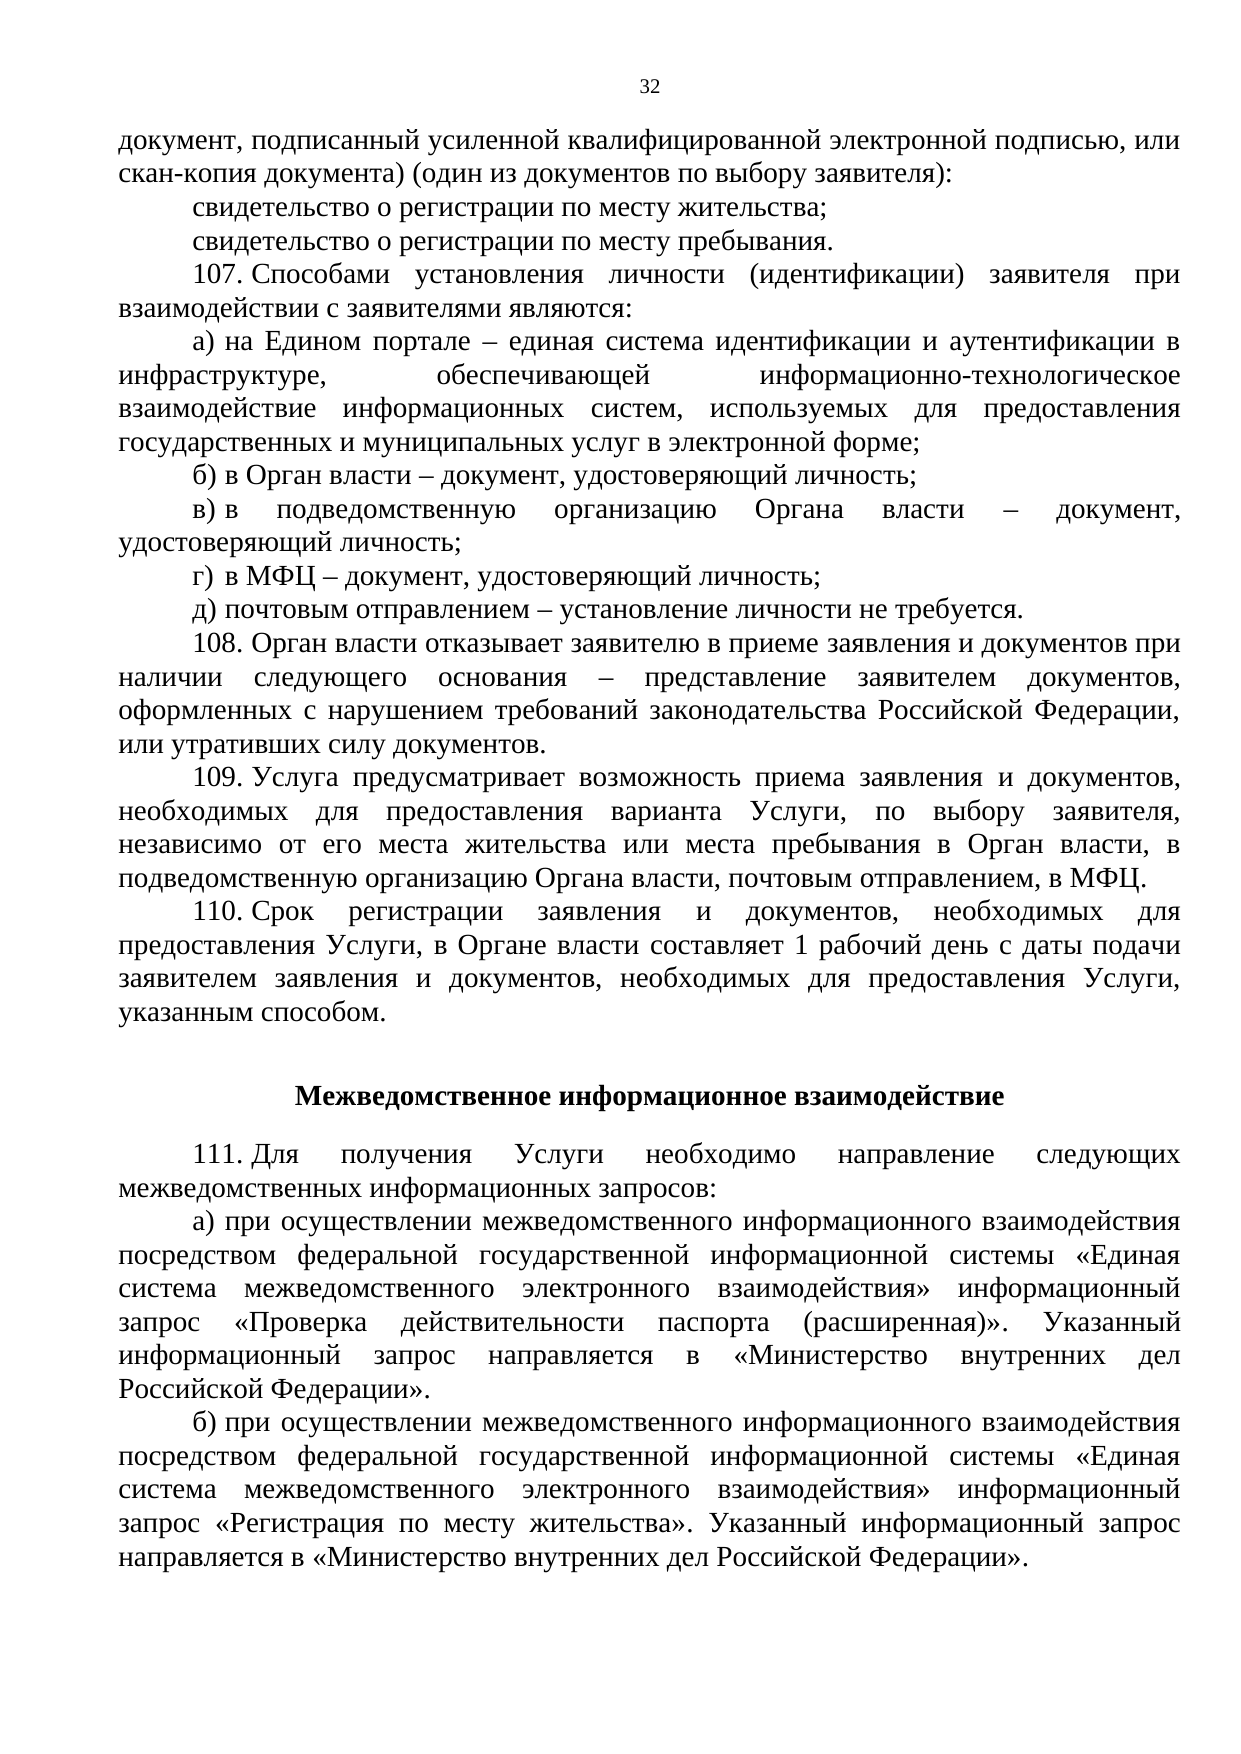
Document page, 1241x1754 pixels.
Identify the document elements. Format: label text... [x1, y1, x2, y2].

list в подведомственную организацию Органа власти – документ, удостоверяющий личность; [118, 491, 1181, 558]
list Срок регистрации заявления и документов, необходимых для предоставления Услуги, в Органе власти составляет 1 рабочий день с даты подачи заявителем заявления и документов, необходимых для предоставления Услуги, указанным способом. [118, 893, 1181, 1028]
list в Орган власти – документ, удостоверяющий личность; [118, 457, 1181, 491]
list на Едином портале – единая система идентификации и аутентификации в инфраструктуре, обеспечивающей информационно-технологическое взаимодействие информационных систем, используемых для предоставления государственных и муниципальных услуг в электронной форме; [118, 323, 1181, 457]
text свидетельство о регистрации по месту жительства; [118, 189, 1181, 223]
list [118, 122, 1181, 189]
text Межведомственное информационное взаимодействие [118, 1078, 1181, 1111]
list при осуществлении межведомственного информационного взаимодействия посредством федеральной государственной информационной системы «Единая система межведомственного электронного взаимодействия» информационный запрос «Проверка действительности паспорта (расширенная)». Указанный информационный запрос направляется в «Министерство внутренних дел Российской Федерации». [118, 1203, 1181, 1404]
list Услуга предусматривает возможность приема заявления и документов, необходимых для предоставления варианта Услуги, по выбору заявителя, независимо от его места жительства или места пребывания в Орган власти, в подведомственную организацию Органа власти, почтовым отправлением, в МФЦ. [118, 759, 1181, 893]
list Орган власти отказывает заявителю в приеме заявления и документов при наличии следующего основания – представление заявителем документов, оформленных с нарушением требований законодательства Российской Федерации, или утративших силу документов. [118, 625, 1181, 759]
list при осуществлении межведомственного информационного взаимодействия посредством федеральной государственной информационной системы «Единая система межведомственного электронного взаимодействия» информационный запрос «Регистрация по месту жительства». Указанный информационный запрос направляется в «Министерство внутренних дел Российской Федерации». [118, 1404, 1181, 1572]
list в МФЦ – документ, удостоверяющий личность; [118, 558, 1181, 592]
text свидетельство о регистрации по месту пребывания. [118, 223, 1181, 256]
list Способами установления личности (идентификации) заявителя при взаимодействии с заявителями являются: [118, 256, 1181, 323]
list Для получения Услуги необходимо направление следующих межведомственных информационных запросов: [118, 1136, 1181, 1203]
list почтовым отправлением – установление личности не требуется. [118, 592, 1181, 625]
